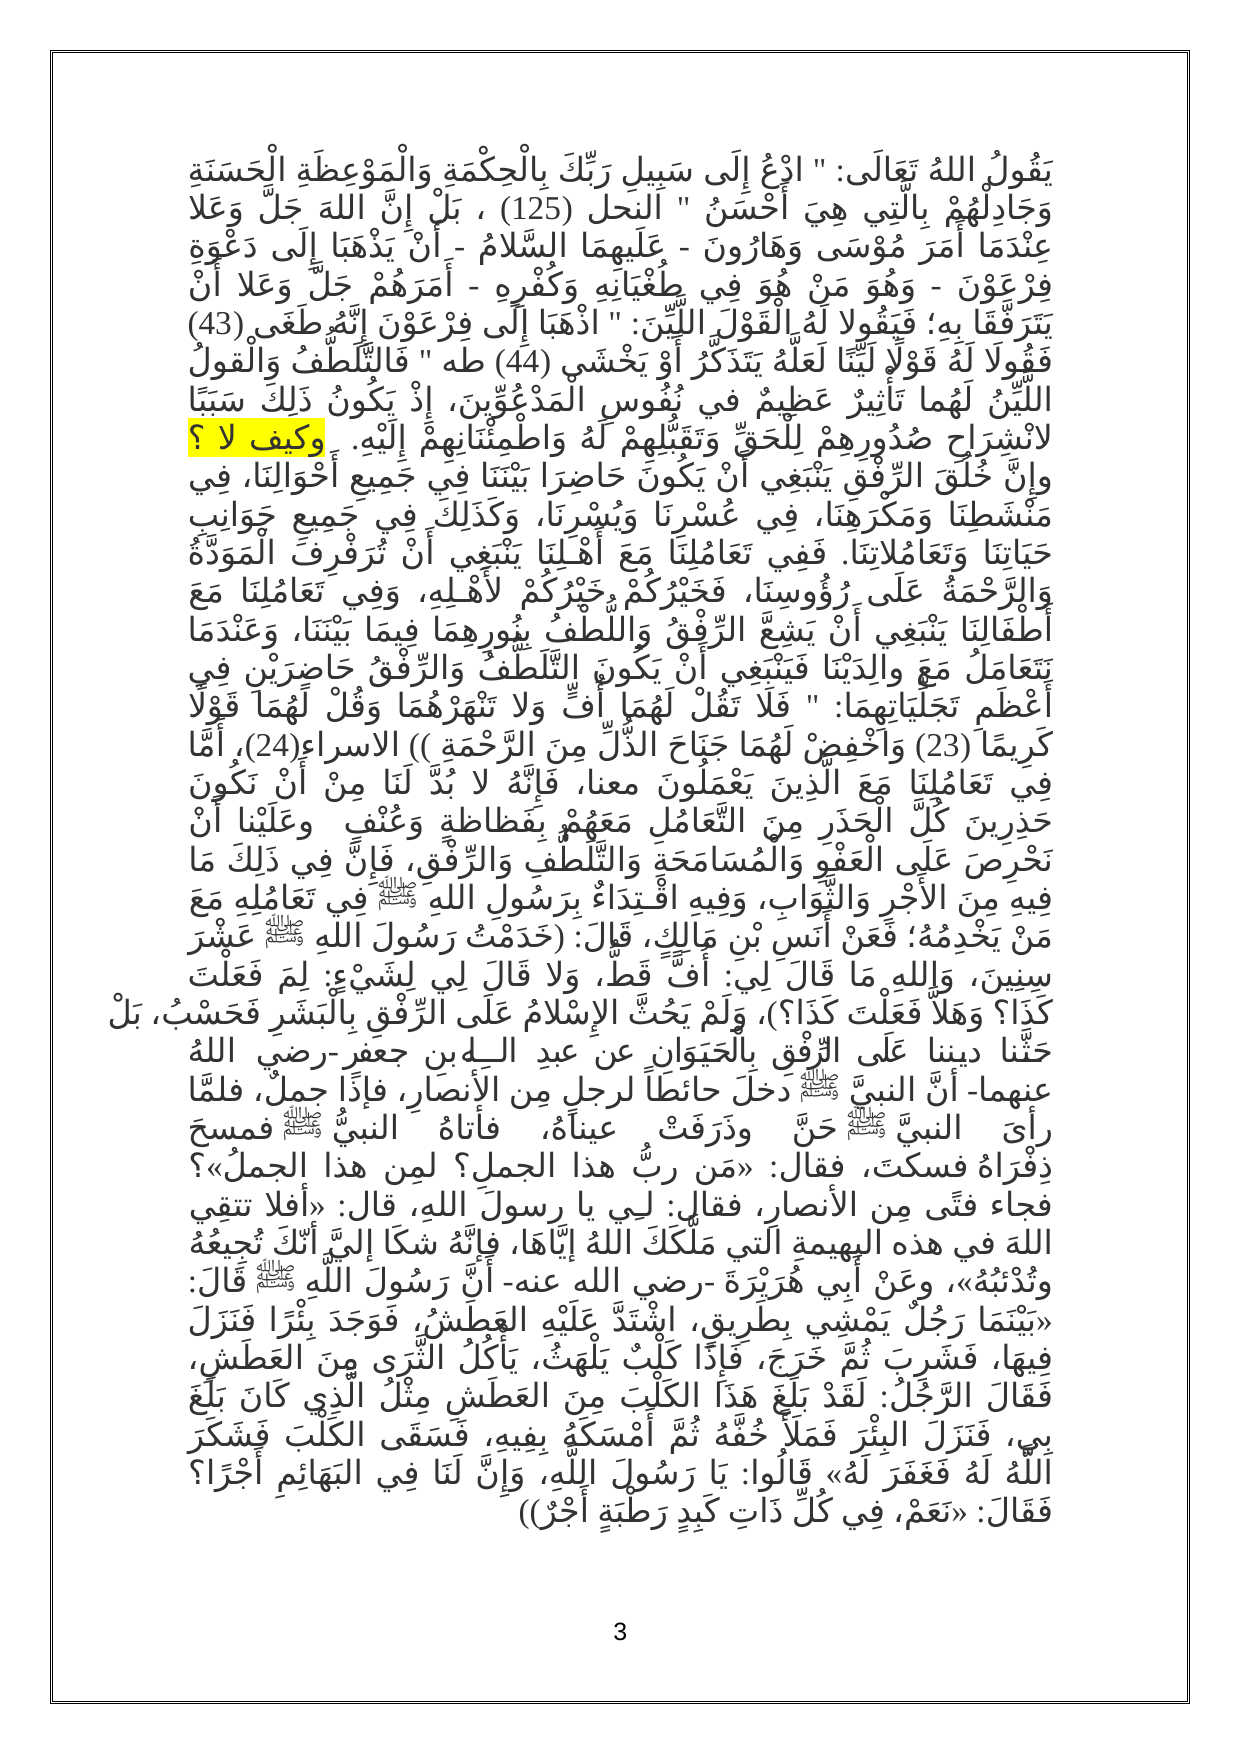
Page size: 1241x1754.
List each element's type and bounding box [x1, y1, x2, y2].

text [187, 150, 1053, 1530]
